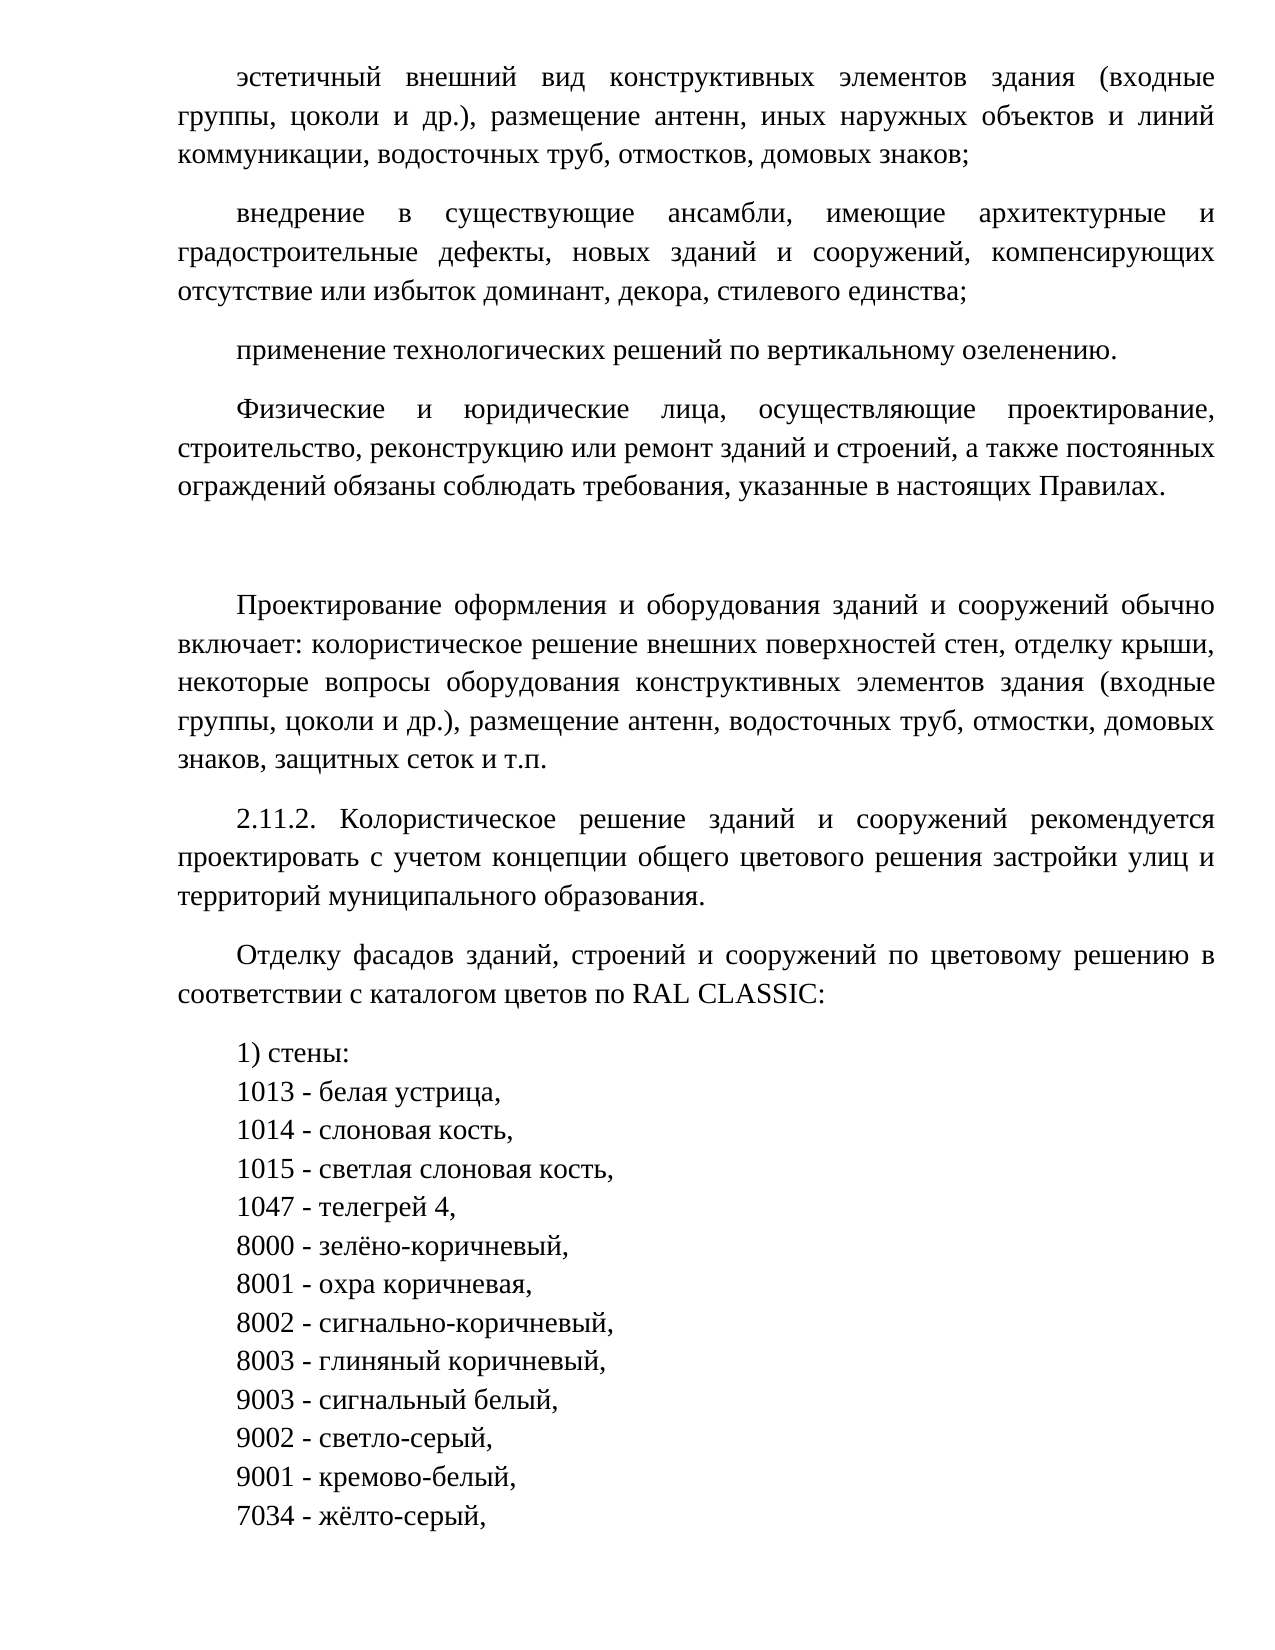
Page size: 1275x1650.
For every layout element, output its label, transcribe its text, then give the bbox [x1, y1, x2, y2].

text внедрение в существующие ансамбли, имеющие архитектурные и градостроительные дефекты, новых зданий и сооружений, компенсирующих отсутствие или избыток доминант, декора, стилевого единства; [177, 196, 1216, 306]
text 1013 - белая устрица, [177, 1074, 1216, 1107]
text 8002 - сигнально-коричневый, [177, 1305, 1216, 1338]
text 2.11.2. Колористическое решение зданий и сооружений рекомендуется проектировать с учетом концепции общего цветового решения застройки улиц и территорий муниципального образования. [177, 801, 1216, 911]
text 1047 - телегрей 4, [177, 1189, 1216, 1223]
text 8000 - зелёно-коричневый, [177, 1228, 1216, 1261]
text применение технологических решений по вертикальному озеленению. [177, 332, 1216, 366]
text 9002 - светло-серый, [177, 1421, 1216, 1454]
text 7034 - жёлто-серый, [177, 1498, 1216, 1531]
text Физические и юридические лица, осуществляющие проектирование, строительство, реконструкцию или ремонт зданий и строений, а также постоянных ограждений обязаны соблюдать требования, указанные в настоящих Правилах. [177, 391, 1216, 502]
text 8003 - глиняный коричневый, [177, 1343, 1216, 1377]
text 9001 - кремово-белый, [177, 1459, 1216, 1493]
text Отделку фасадов зданий, строений и сооружений по цветовому решению в соответствии с каталогом цветов по RAL CLASSIC: [177, 937, 1216, 1009]
text 9003 - сигнальный белый, [177, 1382, 1216, 1416]
text 1015 - светлая слоновая кость, [177, 1151, 1216, 1184]
text 1) стены: [177, 1035, 1216, 1069]
text 8001 - охра коричневая, [177, 1266, 1216, 1300]
text 1014 - слоновая кость, [177, 1112, 1216, 1146]
text эстетичный внешний вид конструктивных элементов здания (входные группы, цоколи и др.), размещение антенн, иных наружных объектов и линий коммуникации, водосточных труб, отмостков, домовых знаков; [177, 59, 1216, 170]
text Проектирование оформления и оборудования зданий и сооружений обычно включает: колористическое решение внешних поверхностей стен, отделку крыши, некоторые вопросы оборудования конструктивных элементов здания (входные группы, цоколи и др.), размещение антенн, водосточных труб, отмостки, домовых знаков, защитных сеток и т.п. [177, 587, 1216, 775]
